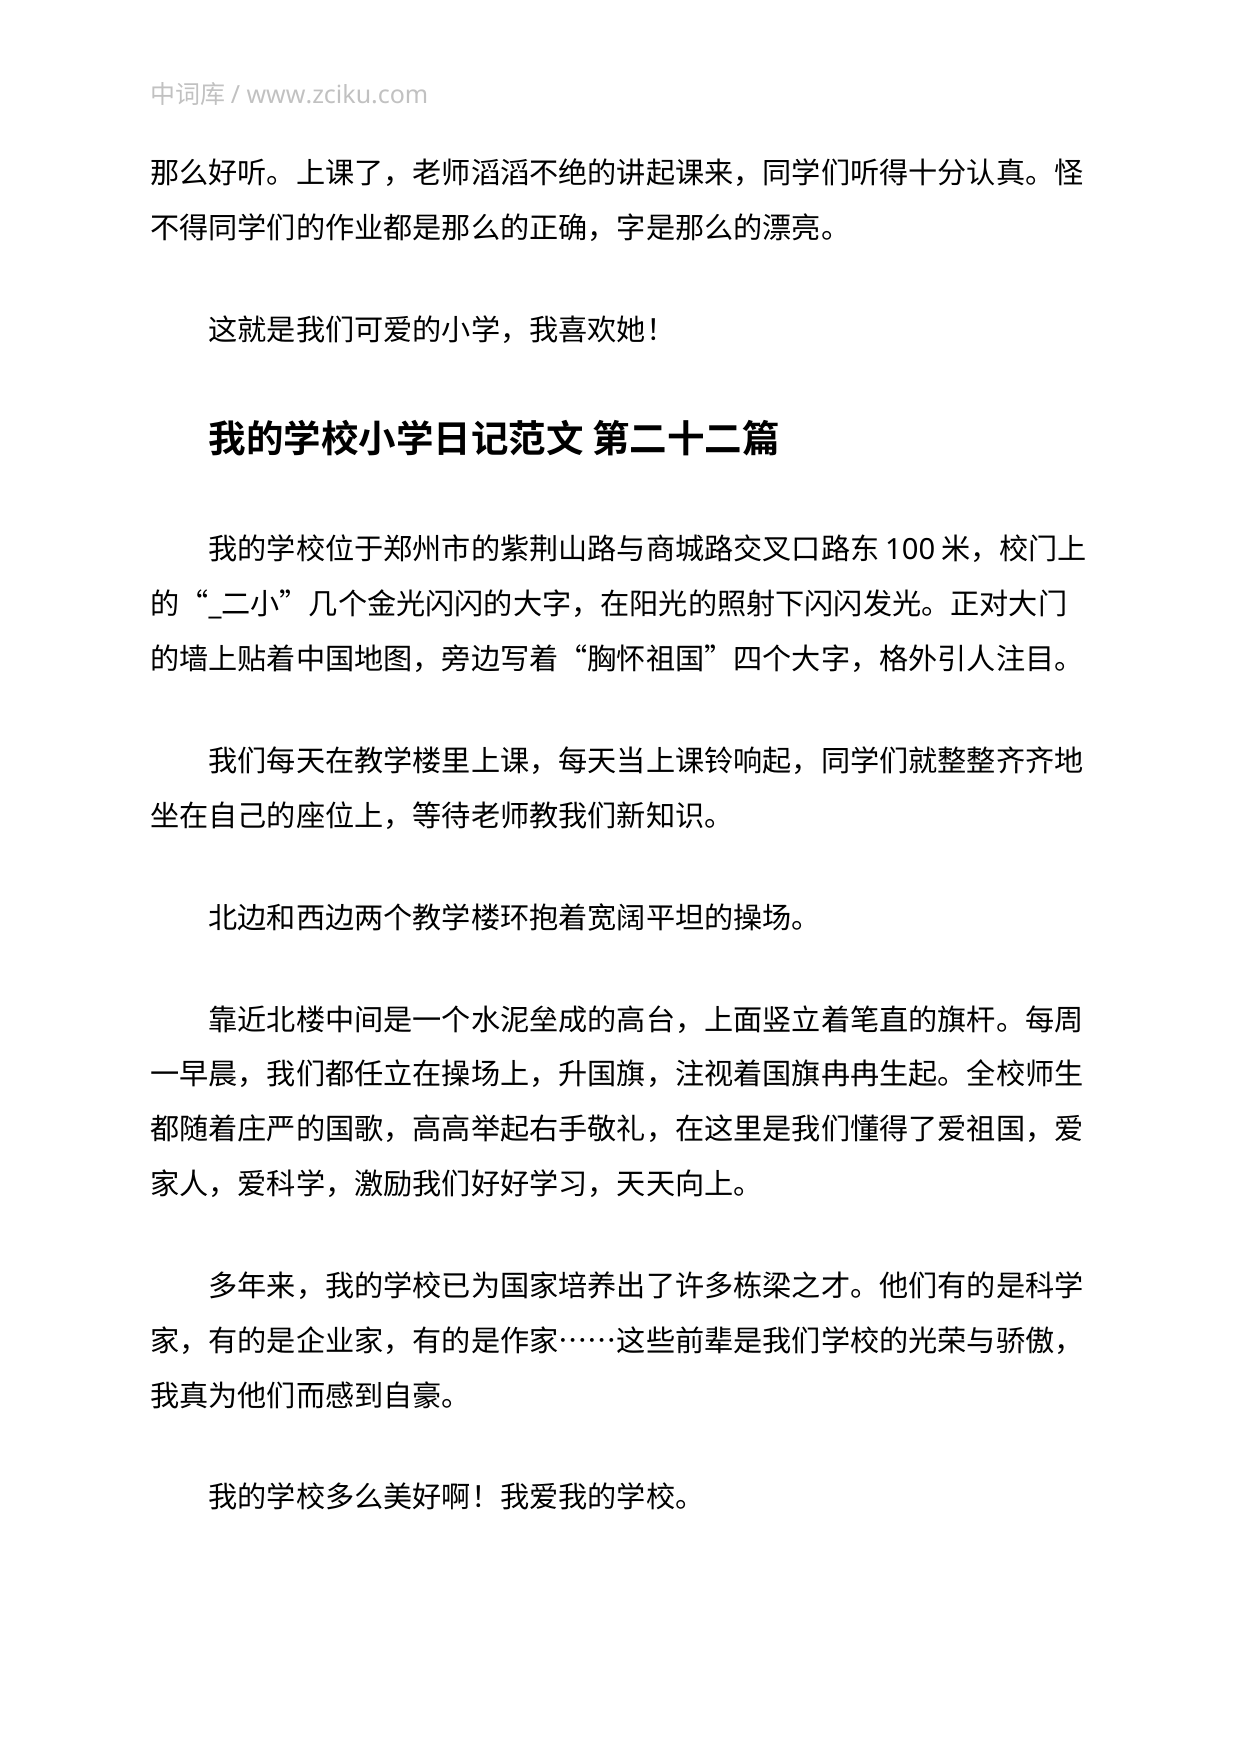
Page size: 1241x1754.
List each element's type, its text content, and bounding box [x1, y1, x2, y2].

text 这就是我们可爱的小学，我喜欢她！ [150, 307, 1090, 349]
text 多年来，我的学校已为国家培养出了许多栋梁之才。他们有的是科学家，有的是企业家，有的是作家……这些前辈是我们学校的光荣与骄傲，我真为他们而感到自豪。 [150, 1262, 1090, 1414]
text 靠近北楼中间是一个水泥垒成的高台，上面竖立着笔直的旗杆。每周一早晨，我们都任立在操场上，升国旗，注视着国旗冉冉生起。全校师生都随着庄严的国歌，高高举起右手敬礼，在这里是我们懂得了爱祖国，爱家人，爱科学，激励我们好好学习，天天向上。 [150, 996, 1090, 1203]
text 北边和西边两个教学楼环抱着宽阔平坦的操场。 [150, 894, 1090, 937]
text 我的学校位于郑州市的紫荆山路与商城路交叉口路东100米，校门上的“_二小”几个金光闪闪的大字，在阳光的照射下闪闪发光。正对大门的墙上贴着中国地图，旁边写着“胸怀祖国”四个大字，格外引人注目。 [150, 526, 1090, 678]
text 我们每天在教学楼里上课，每天当上课铃响起，同学们就整整齐齐地坐在自己的座位上，等待老师教我们新知识。 [150, 738, 1090, 835]
text 我的学校小学日记范文 第二十二篇 [150, 408, 1090, 463]
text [150, 150, 1090, 247]
text 我的学校多么美好啊！我爱我的学校。 [150, 1474, 1090, 1516]
